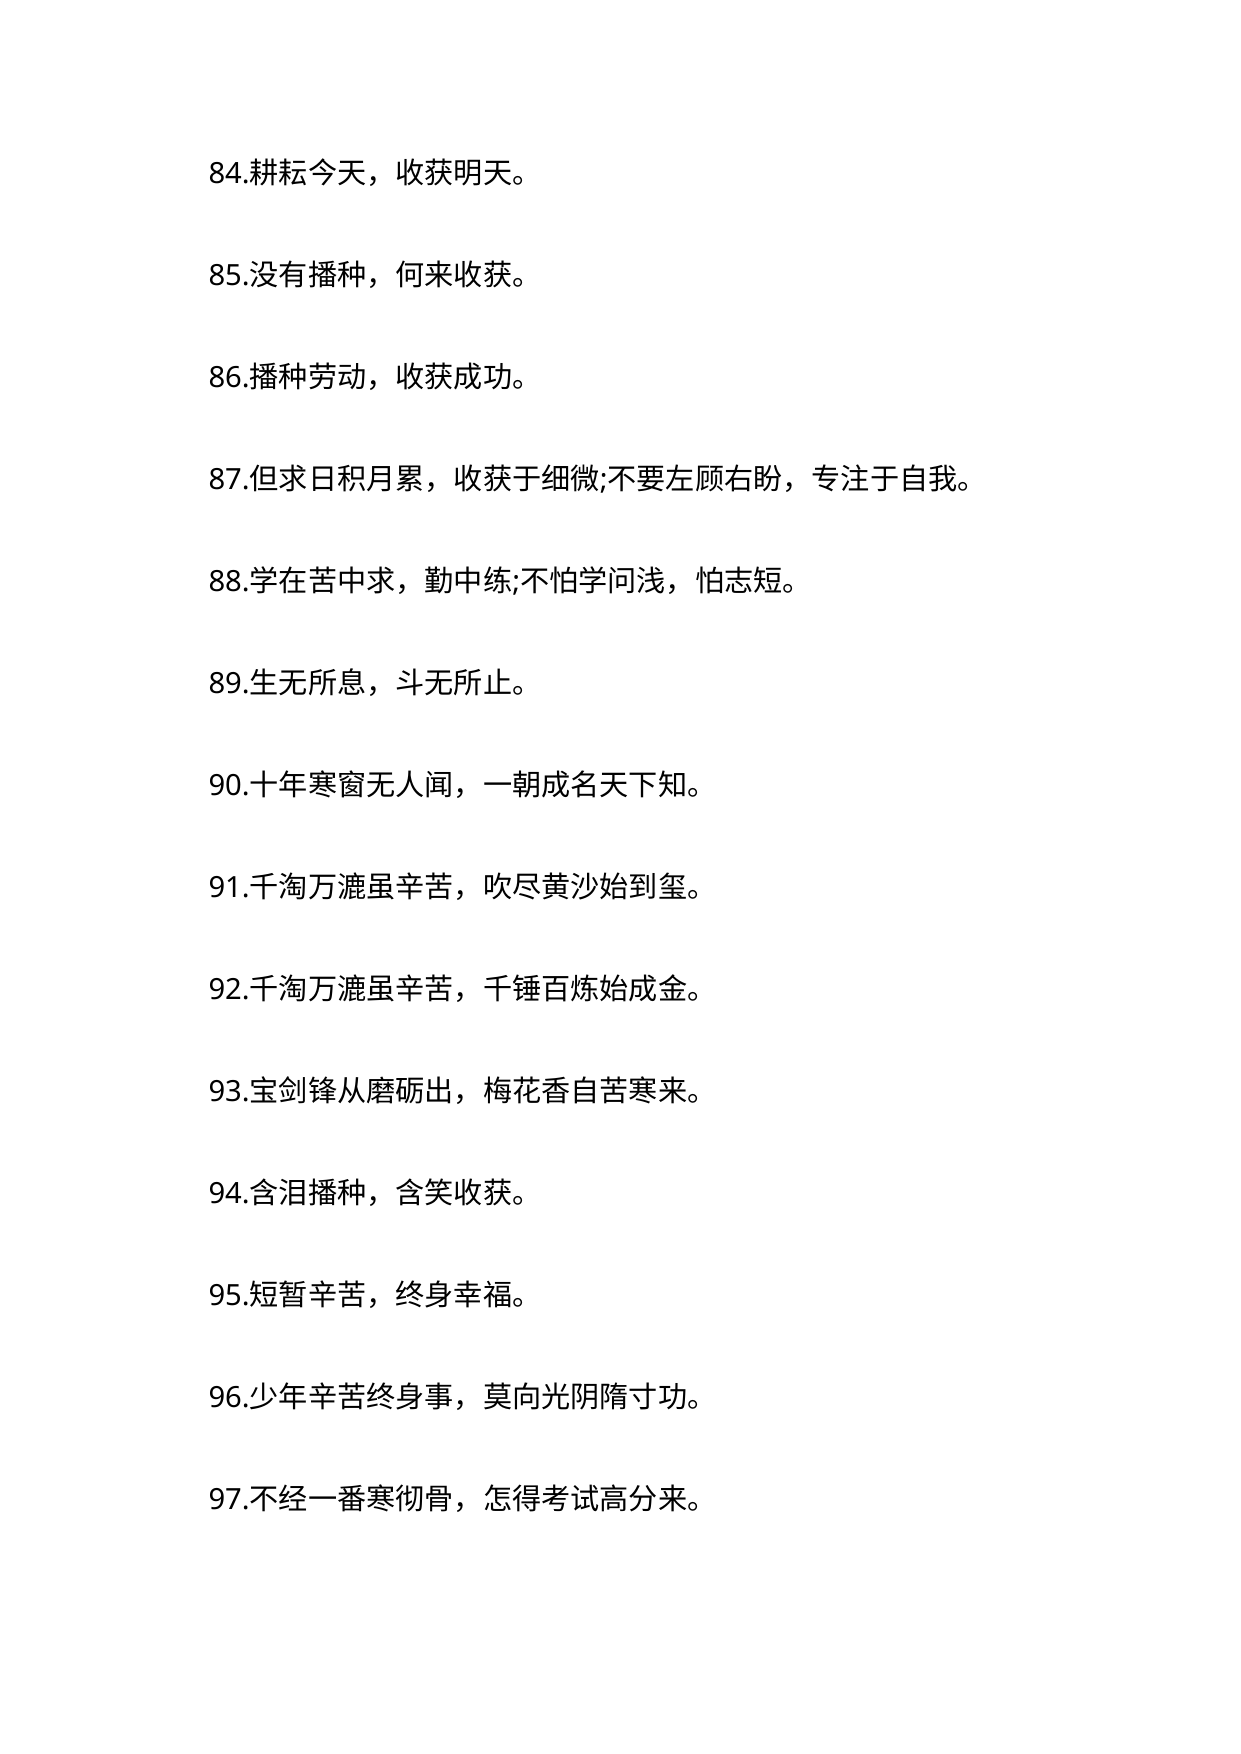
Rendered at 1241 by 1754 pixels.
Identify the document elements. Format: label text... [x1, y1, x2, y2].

text 94.含泪播种，含笑收获。 [150, 1170, 1090, 1212]
text 89.生无所息，斗无所止。 [150, 660, 1090, 702]
text 90.十年寒窗无人闻，一朝成名天下知。 [150, 762, 1090, 804]
text 92.千淘万漉虽辛苦，千锤百炼始成金。 [150, 966, 1090, 1008]
text 96.少年辛苦终身事，莫向光阴隋寸功。 [150, 1374, 1090, 1416]
text 95.短暂辛苦，终身幸福。 [150, 1272, 1090, 1314]
text 85.没有播种，何来收获。 [150, 252, 1090, 294]
text 88.学在苦中求，勤中练;不怕学问浅，怕志短。 [150, 558, 1090, 600]
text 87.但求日积月累，收获于细微;不要左顾右盼，专注于自我。 [150, 456, 1090, 498]
text 97.不经一番寒彻骨，怎得考试高分来。 [150, 1476, 1090, 1518]
text 91.千淘万漉虽辛苦，吹尽黄沙始到玺。 [150, 864, 1090, 906]
text 86.播种劳动，收获成功。 [150, 354, 1090, 396]
text 84.耕耘今天，收获明天。 [150, 150, 1090, 192]
text 93.宝剑锋从磨砺出，梅花香自苦寒来。 [150, 1068, 1090, 1110]
